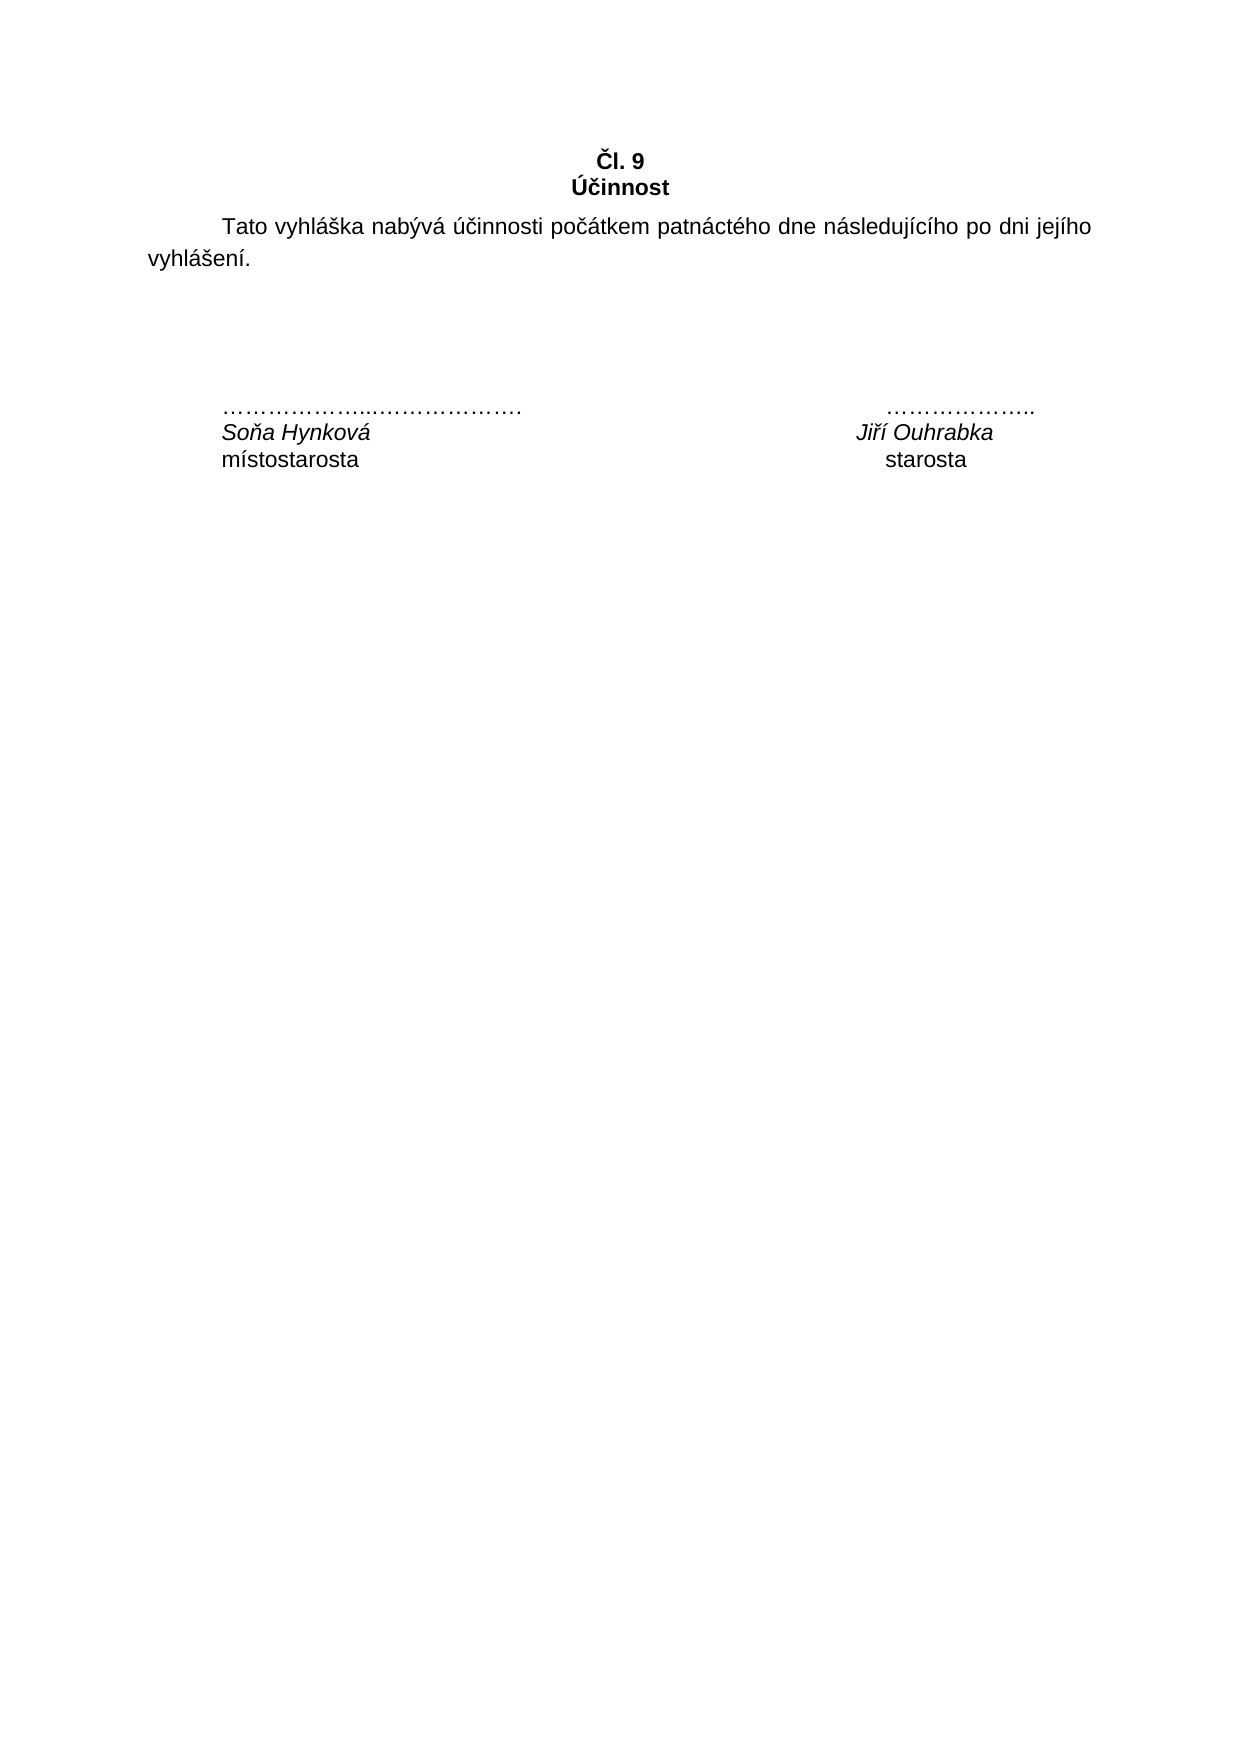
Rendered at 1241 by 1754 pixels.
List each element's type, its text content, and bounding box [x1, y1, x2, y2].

text Tato vyhláška nabývá účinnosti počátkem patnáctého dne následujícího po dni jejího vyhlášení. [148, 213, 1092, 271]
text ………………...………………. ……………….. [221, 393, 1092, 419]
text Účinnost [148, 174, 1092, 200]
text Soňa Hynková Jiří Ouhrabka [148, 419, 1092, 446]
text Čl. 9 [148, 148, 1092, 174]
text místostarosta starosta [221, 446, 1092, 472]
